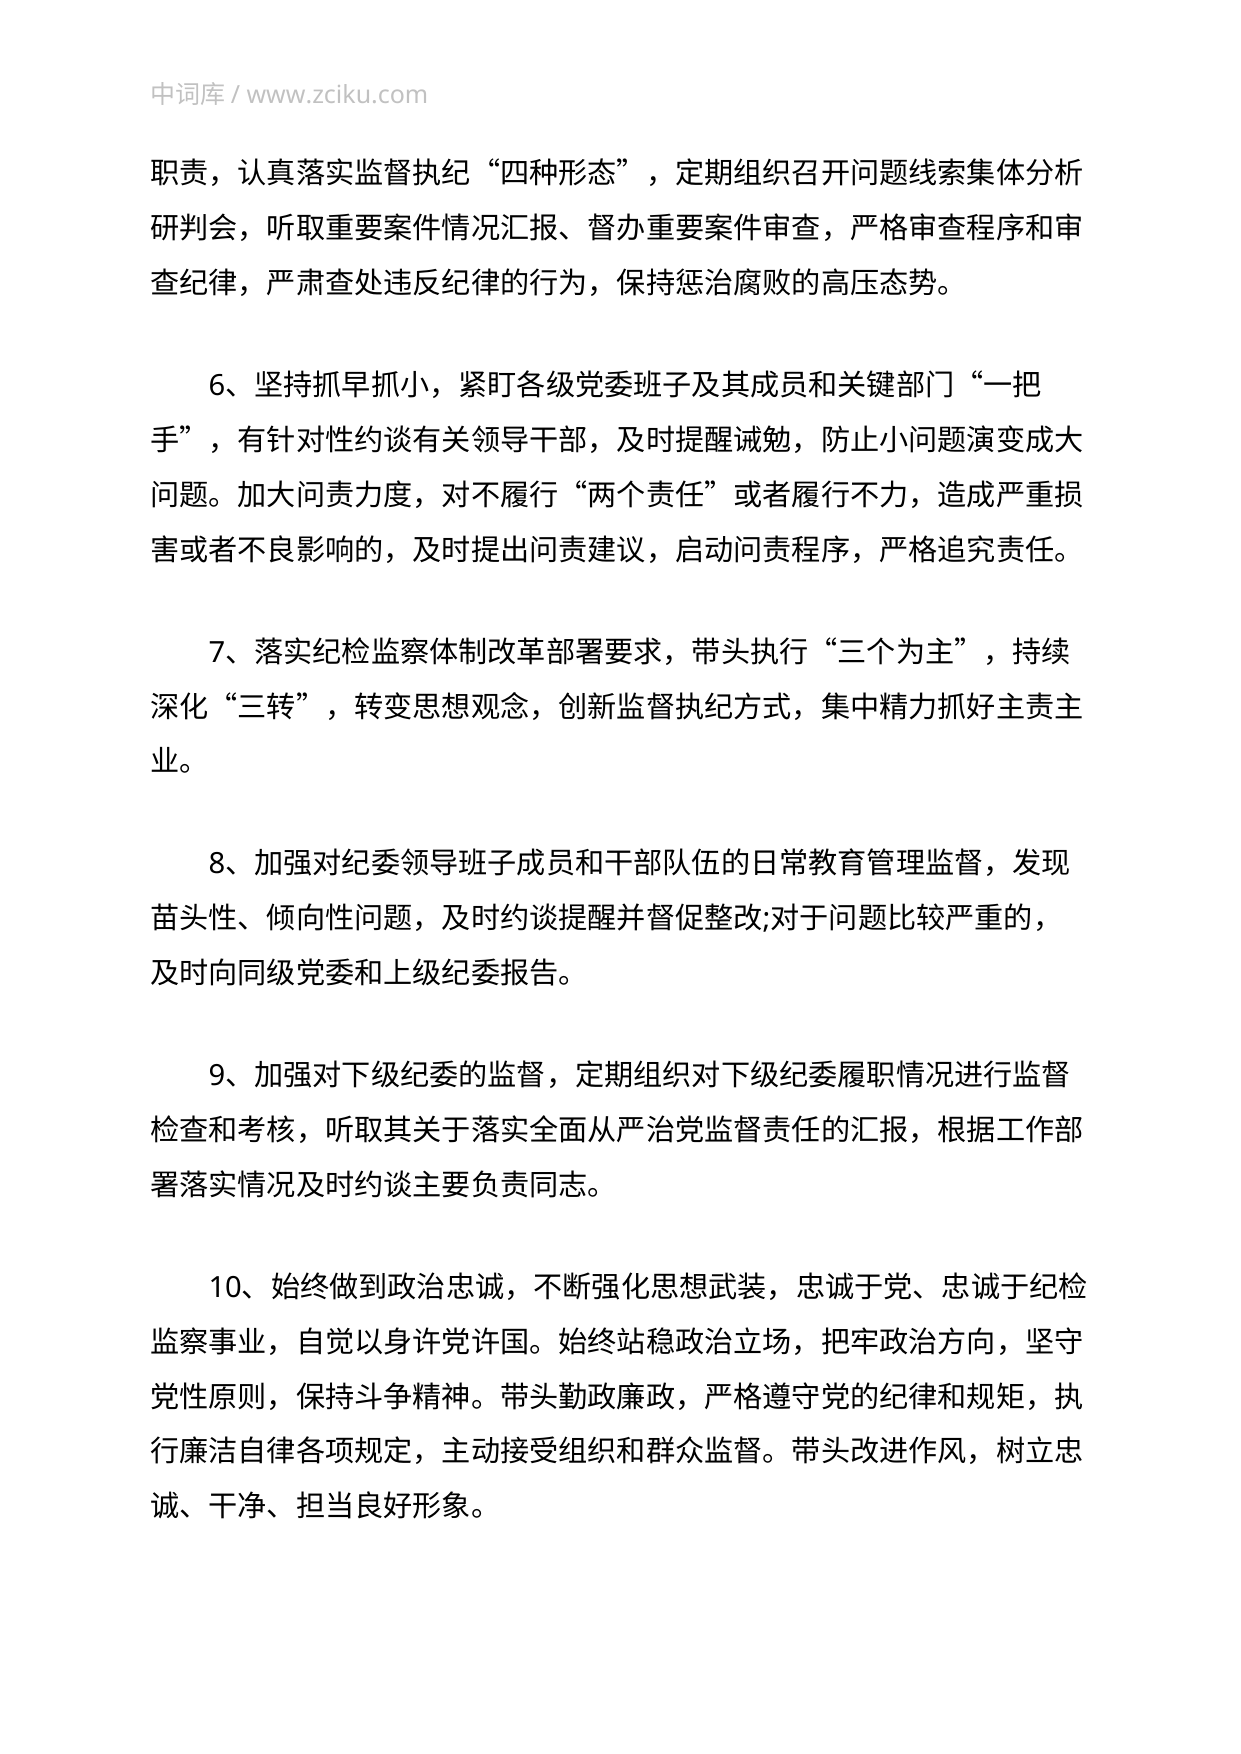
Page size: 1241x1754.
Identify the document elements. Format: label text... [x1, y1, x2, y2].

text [150, 150, 1090, 302]
text 10、始终做到政治忠诚，不断强化思想武装，忠诚于党、忠诚于纪检监察事业，自觉以身许党许国。始终站稳政治立场，把牢政治方向，坚守党性原则，保持斗争精神。带头勤政廉政，严格遵守党的纪律和规矩，执行廉洁自律各项规定，主动接受组织和群众监督。带头改进作风，树立忠诚、干净、担当良好形象。 [150, 1263, 1090, 1525]
text 9、加强对下级纪委的监督，定期组织对下级纪委履职情况进行监督检查和考核，听取其关于落实全面从严治党监督责任的汇报，根据工作部署落实情况及时约谈主要负责同志。 [150, 1052, 1090, 1204]
text 7、落实纪检监察体制改革部署要求，带头执行“三个为主”，持续深化“三转”，转变思想观念，创新监督执纪方式，集中精力抓好主责主业。 [150, 628, 1090, 780]
text 8、加强对纪委领导班子成员和干部队伍的日常教育管理监督，发现苗头性、倾向性问题，及时约谈提醒并督促整改;对于问题比较严重的，及时向同级党委和上级纪委报告。 [150, 840, 1090, 992]
text 6、坚持抓早抓小，紧盯各级党委班子及其成员和关键部门“一把手”，有针对性约谈有关领导干部，及时提醒诫勉，防止小问题演变成大问题。加大问责力度，对不履行“两个责任”或者履行不力，造成严重损害或者不良影响的，及时提出问责建议，启动问责程序，严格追究责任。 [150, 362, 1090, 569]
